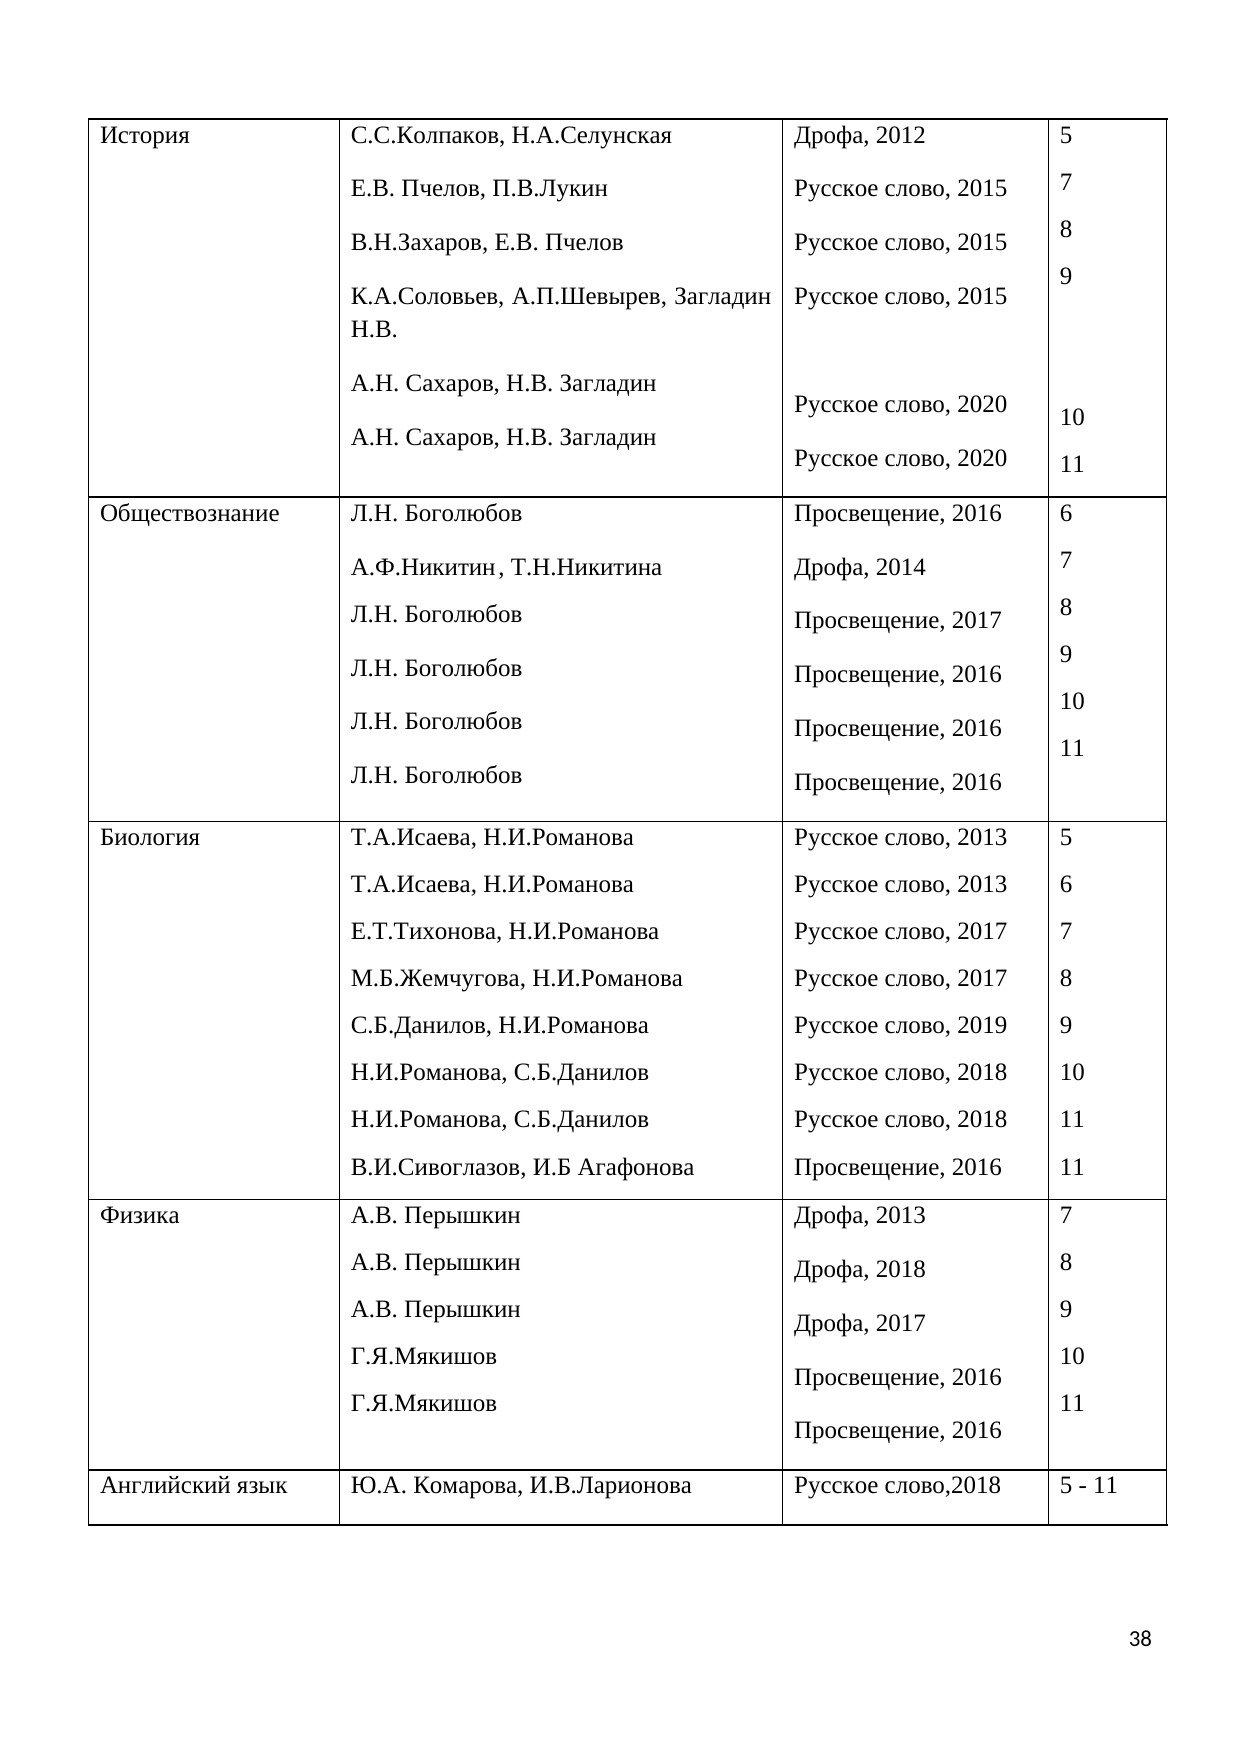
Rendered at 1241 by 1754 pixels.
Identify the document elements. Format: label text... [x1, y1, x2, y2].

table_cell С.С.Колпаков, Н.А.Селунская Е.В. Пчелов, П.В.Лукин В.Н.Захаров, Е.В. Пчелов К.А.Соловьев, А.П.Шевырев, Загладин Н.В. А.Н. Сахаров, Н.В. Загладин А.Н. Сахаров, Н.В. Загладин [340, 120, 782, 496]
table_cell 5 6 7 8 9 10 11 11 [1049, 822, 1166, 1199]
table_cell Ю.А. Комарова, И.В.Ларионова [340, 1471, 782, 1524]
table_cell Обществознание [89, 498, 339, 821]
table_cell 5 7 8 9 10 11 [1049, 120, 1166, 496]
table_cell Дрофа, 2012 Русское слово, 2015 Русское слово, 2015 Русское слово, 2015 Русское слово, 2020 Русское слово, 2020 [783, 120, 1048, 496]
table_cell Русское слово, 2013 Русское слово, 2013 Русское слово, 2017 Русское слово, 2017 Русское слово, 2019 Русское слово, 2018 Русское слово, 2018 Просвещение, 2016 [783, 822, 1048, 1199]
table_cell А.В. Перышкин А.В. Перышкин А.В. Перышкин Г.Я.Мякишов Г.Я.Мякишов [340, 1200, 782, 1469]
table_cell Биология [89, 822, 339, 1199]
table_cell 7 8 9 10 11 [1049, 1200, 1166, 1469]
table_cell Т.А.Исаева, Н.И.Романова Т.А.Исаева, Н.И.Романова Е.Т.Тихонова, Н.И.Романова М.Б.Жемчугова, Н.И.Романова С.Б.Данилов, Н.И.Романова Н.И.Романова, С.Б.Данилов Н.И.Романова, С.Б.Данилов В.И.Сивоглазов, И.Б Агафонова [340, 822, 782, 1199]
table_cell Л.Н. Боголюбов А.Ф.Никитин , Т.Н.Никитина Л.Н. Боголюбов Л.Н. Боголюбов Л.Н. Боголюбов Л.Н. Боголюбов [340, 498, 782, 821]
table_cell Русское слово,2018 [783, 1471, 1048, 1524]
table_cell Физика [89, 1200, 339, 1469]
table_cell 6 7 8 9 10 11 [1049, 498, 1166, 821]
table_cell Просвещение, 2016 Дрофа, 2014 Просвещение, 2017 Просвещение, 2016 Просвещение, 2016 Просвещение, 2016 [783, 498, 1048, 821]
table_cell История [89, 120, 339, 496]
table_cell Английский язык [89, 1471, 339, 1524]
table_cell 5 - 11 [1049, 1471, 1166, 1524]
table_cell Дрофа, 2013 Дрофа, 2018 Дрофа, 2017 Просвещение, 2016 Просвещение, 2016 [783, 1200, 1048, 1469]
